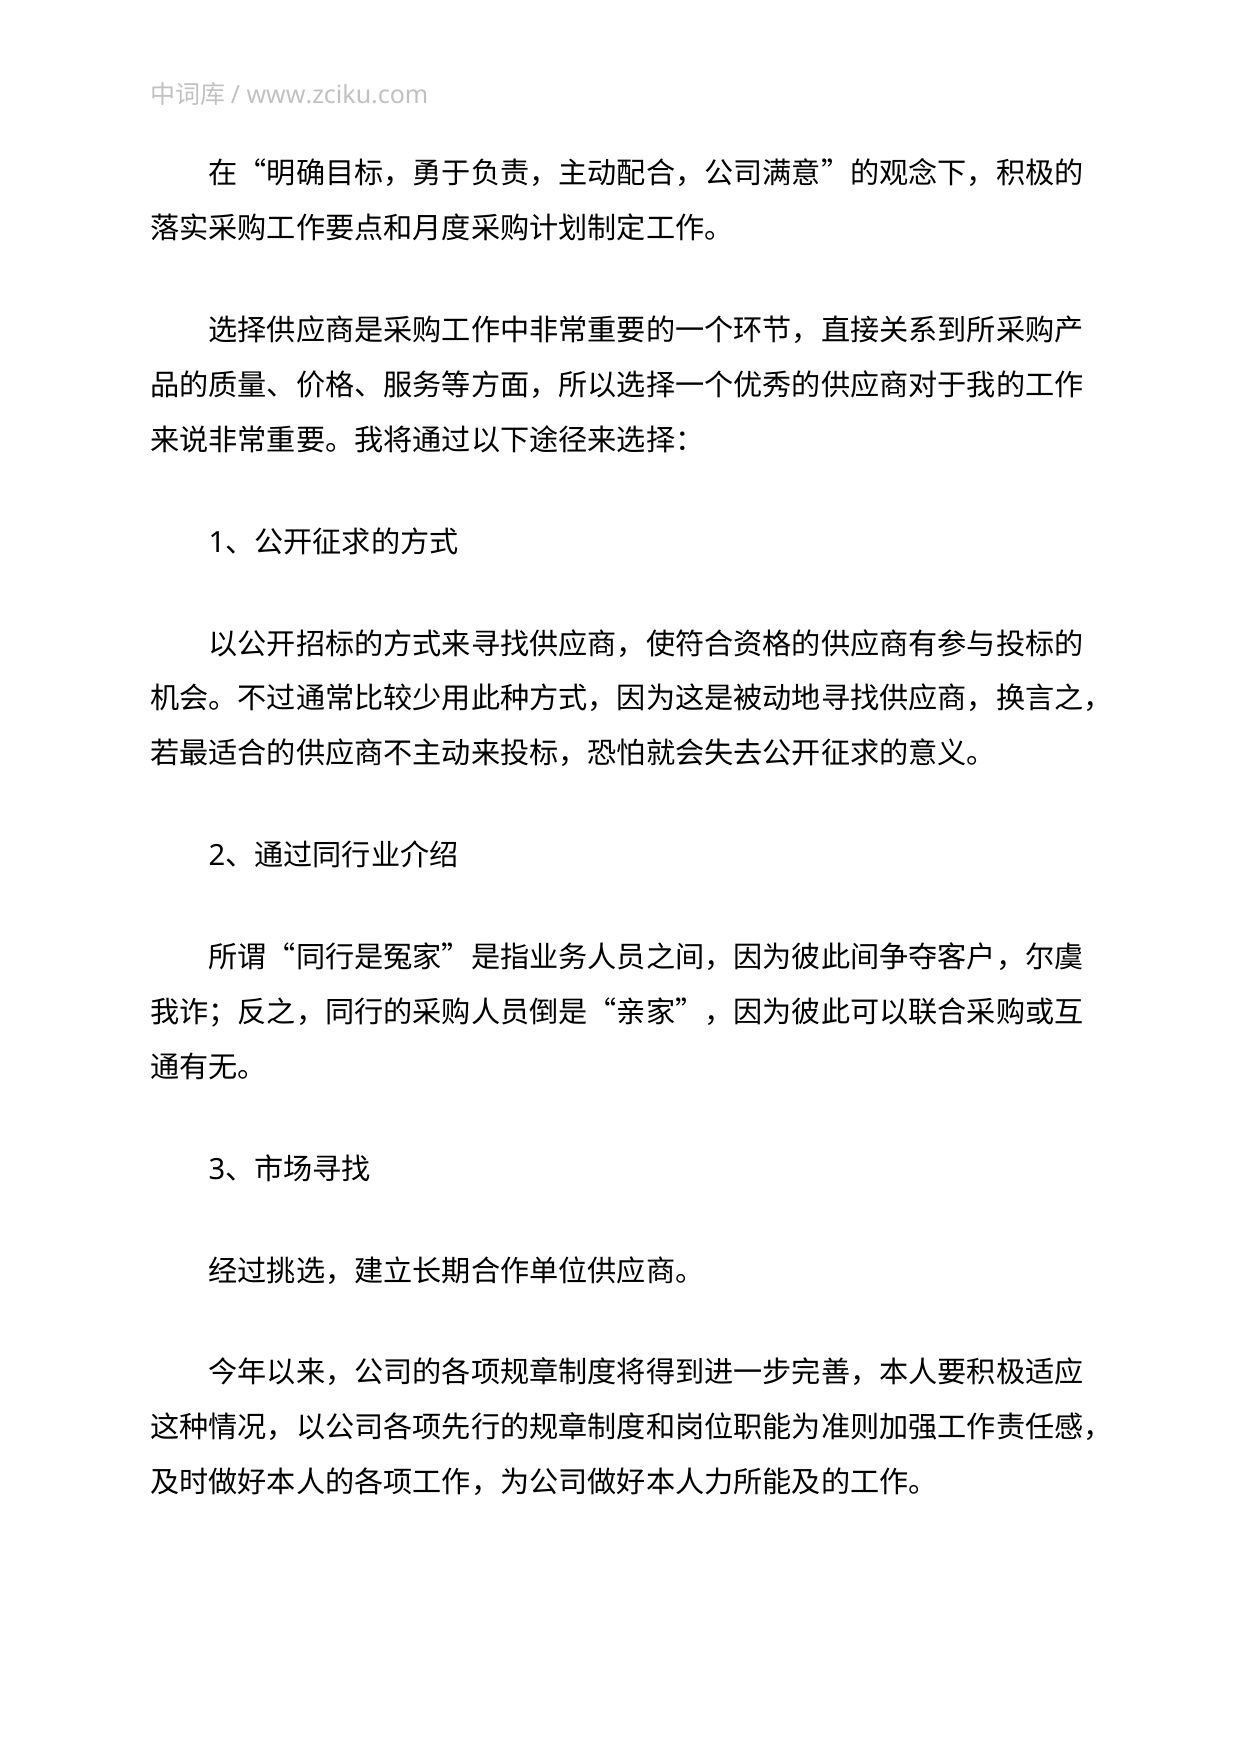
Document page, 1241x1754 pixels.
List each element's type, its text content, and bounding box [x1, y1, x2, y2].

text 在“明确目标，勇于负责，主动配合，公司满意”的观念下，积极的落实采购工作要点和月度采购计划制定工作。 [150, 150, 1090, 247]
text 3、市场寻找 [150, 1145, 1090, 1188]
text 1、公开征求的方式 [150, 518, 1090, 561]
text 今年以来，公司的各项规章制度将得到进一步完善，本人要积极适应这种情况，以公司各项先行的规章制度和岗位职能为准则加强工作责任感，及时做好本人的各项工作，为公司做好本人力所能及的工作。 [150, 1349, 1090, 1501]
text 2、通过同行业介绍 [150, 832, 1090, 874]
text 以公开招标的方式来寻找供应商，使符合资格的供应商有参与投标的机会。不过通常比较少用此种方式，因为这是被动地寻找供应商，换言之，若最适合的供应商不主动来投标，恐怕就会失去公开征求的意义。 [150, 620, 1090, 772]
text 所谓“同行是冤家”是指业务人员之间，因为彼此间争夺客户，尔虞我诈；反之，同行的采购人员倒是“亲家”，因为彼此可以联合采购或互通有无。 [150, 934, 1090, 1086]
text 经过挑选，建立长期合作单位供应商。 [150, 1247, 1090, 1289]
text 选择供应商是采购工作中非常重要的一个环节，直接关系到所采购产品的质量、价格、服务等方面，所以选择一个优秀的供应商对于我的工作来说非常重要。我将通过以下途径来选择： [150, 307, 1090, 459]
